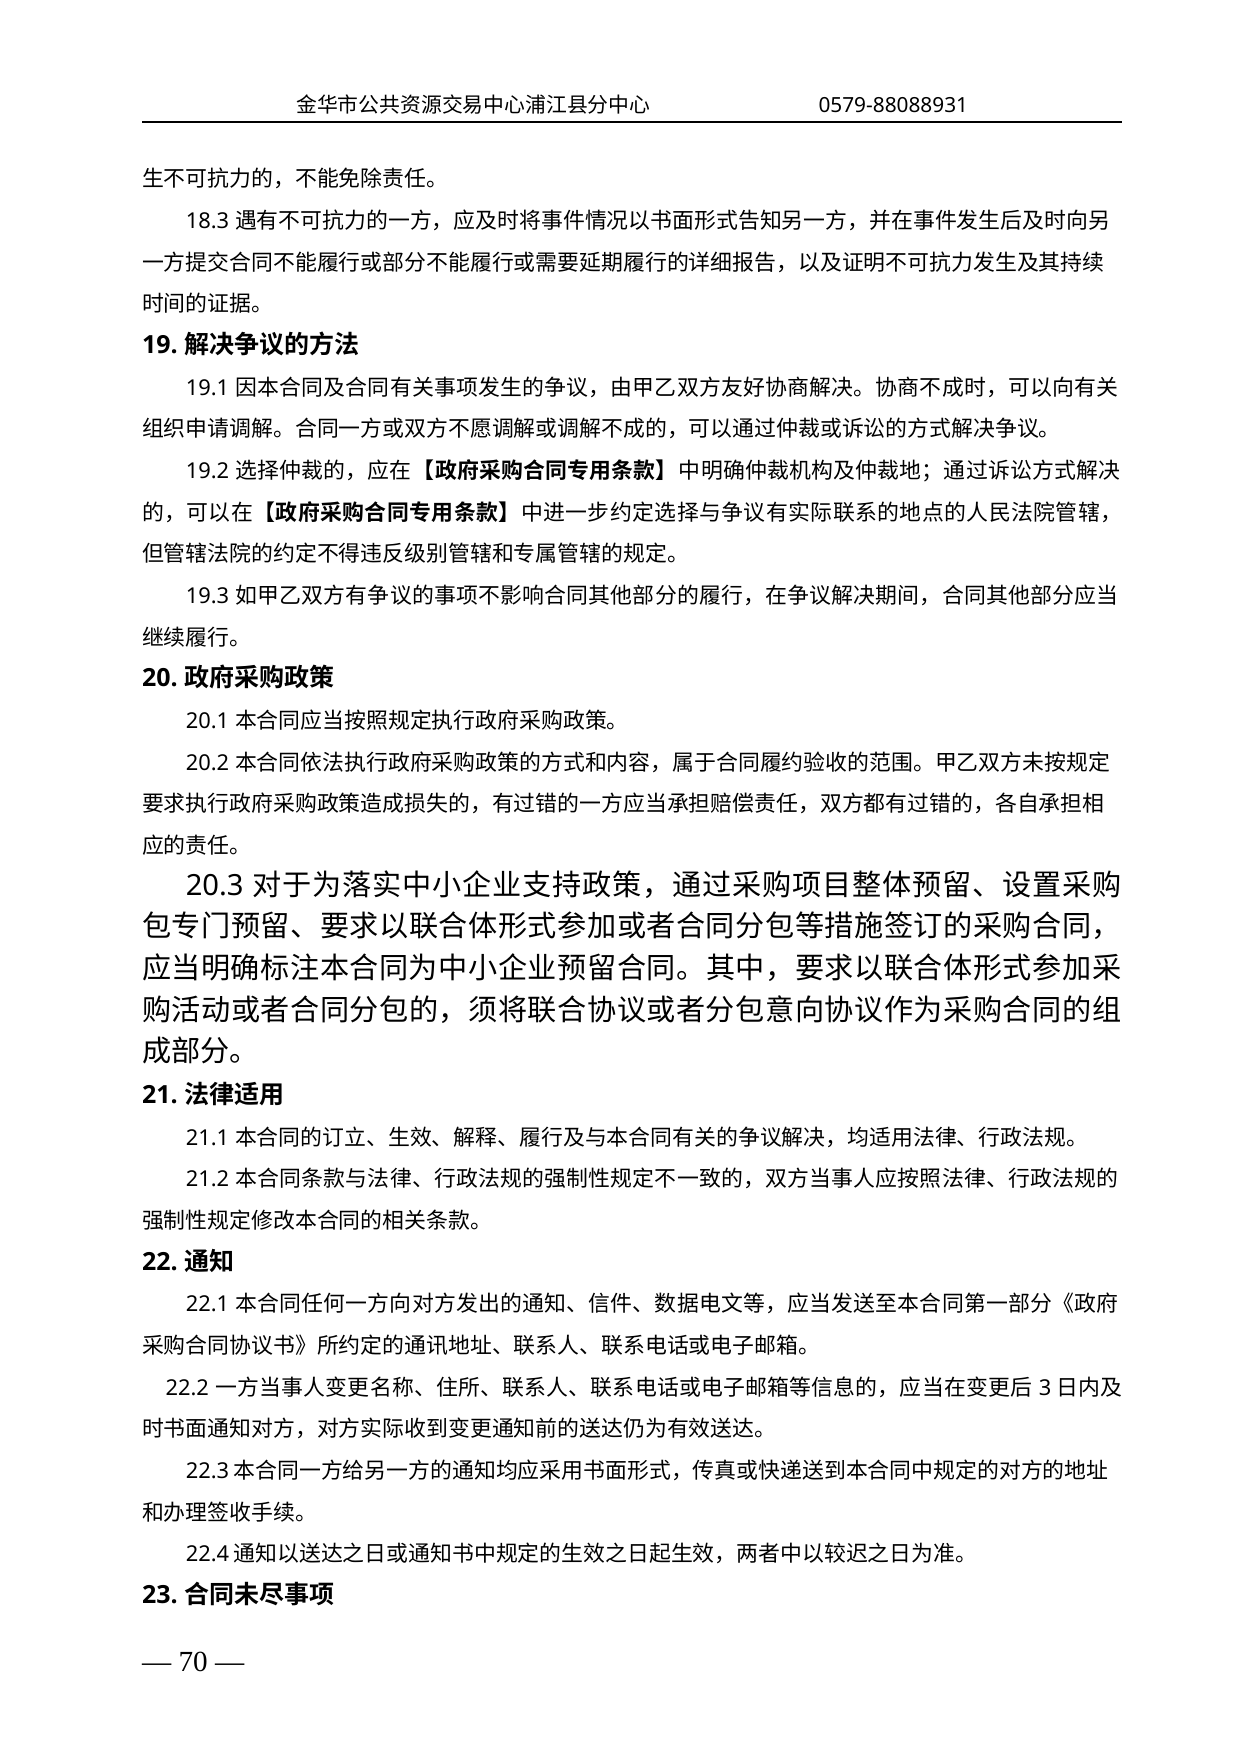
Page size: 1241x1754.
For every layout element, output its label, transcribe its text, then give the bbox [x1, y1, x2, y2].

text 22.3本合同一方给另一方的通知均应采用书面形式，传真或快递送到本合同中规定的对方的地址和办理签收手续。 [142, 1445, 1122, 1528]
text 20.1 本合同应当按照规定执行政府采购政策。 [142, 695, 1122, 737]
text 19.2 选择仲裁的，应在【政府采购合同专用条款】中明确仲裁机构及仲裁地；通过诉讼方式解决的，可以在【政府采购合同专用条款】中进一步约定选择与争议有实际联系的地点的人民法院管辖，但管辖法院的约定不得违反级别管辖和专属管辖的规定。 [142, 445, 1122, 570]
text 21.2 本合同条款与法律、行政法规的强制性规定不一致的，双方当事人应按照法律、行政法规的强制性规定修改本合同的相关条款。 [142, 1153, 1122, 1237]
text 21.1 本合同的订立、生效、解释、履行及与本合同有关的争议解决，均适用法律、行政法规。 [142, 1112, 1122, 1153]
text 19. 解决争议的方法 [142, 320, 1122, 362]
text 19.1 因本合同及合同有关事项发生的争议，由甲乙双方友好协商解决。协商不成时，可以向有关组织申请调解。合同一方或双方不愿调解或调解不成的，可以通过仲裁或诉讼的方式解决争议。 [142, 362, 1122, 445]
text 20.3 对于为落实中小企业支持政策，通过采购项目整体预留、设置采购包专门预留、要求以联合体形式参加或者合同分包等措施签订的采购合同，应当明确标注本合同为中小企业预留合同。其中，要求以联合体形式参加采购活动或者合同分包的，须将联合协议或者分包意向协议作为采购合同的组成部分。 [142, 862, 1122, 1070]
text 22. 通知 [142, 1237, 1122, 1278]
list 合同未尽事项 [142, 1570, 1122, 1612]
text 22.4通知以送达之日或通知书中规定的生效之日起生效，两者中以较迟之日为准。 [142, 1528, 1122, 1570]
text 22.1 本合同任何一方向对方发出的通知、信件、数据电文等，应当发送至本合同第一部分《政府采购合同协议书》所约定的通讯地址、联系人、联系电话或电子邮箱。 [142, 1278, 1122, 1362]
text 20. 政府采购政策 [142, 653, 1122, 695]
text 22.2 一方当事人变更名称、住所、联系人、联系电话或电子邮箱等信息的，应当在变更后3日内及时书面通知对方，对方实际收到变更通知前的送达仍为有效送达。 [142, 1362, 1122, 1445]
text 20.2 本合同依法执行政府采购政策的方式和内容，属于合同履约验收的范围。甲乙双方未按规定要求执行政府采购政策造成损失的，有过错的一方应当承担赔偿责任，双方都有过错的，各自承担相应的责任。 [142, 737, 1122, 862]
text 19.3 如甲乙双方有争议的事项不影响合同其他部分的履行，在争议解决期间，合同其他部分应当继续履行。 [142, 570, 1122, 653]
text 21. 法律适用 [142, 1070, 1122, 1112]
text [142, 153, 1122, 195]
text 18.3 遇有不可抗力的一方，应及时将事件情况以书面形式告知另一方，并在事件发生后及时向另一方提交合同不能履行或部分不能履行或需要延期履行的详细报告，以及证明不可抗力发生及其持续时间的证据。 [142, 195, 1122, 320]
